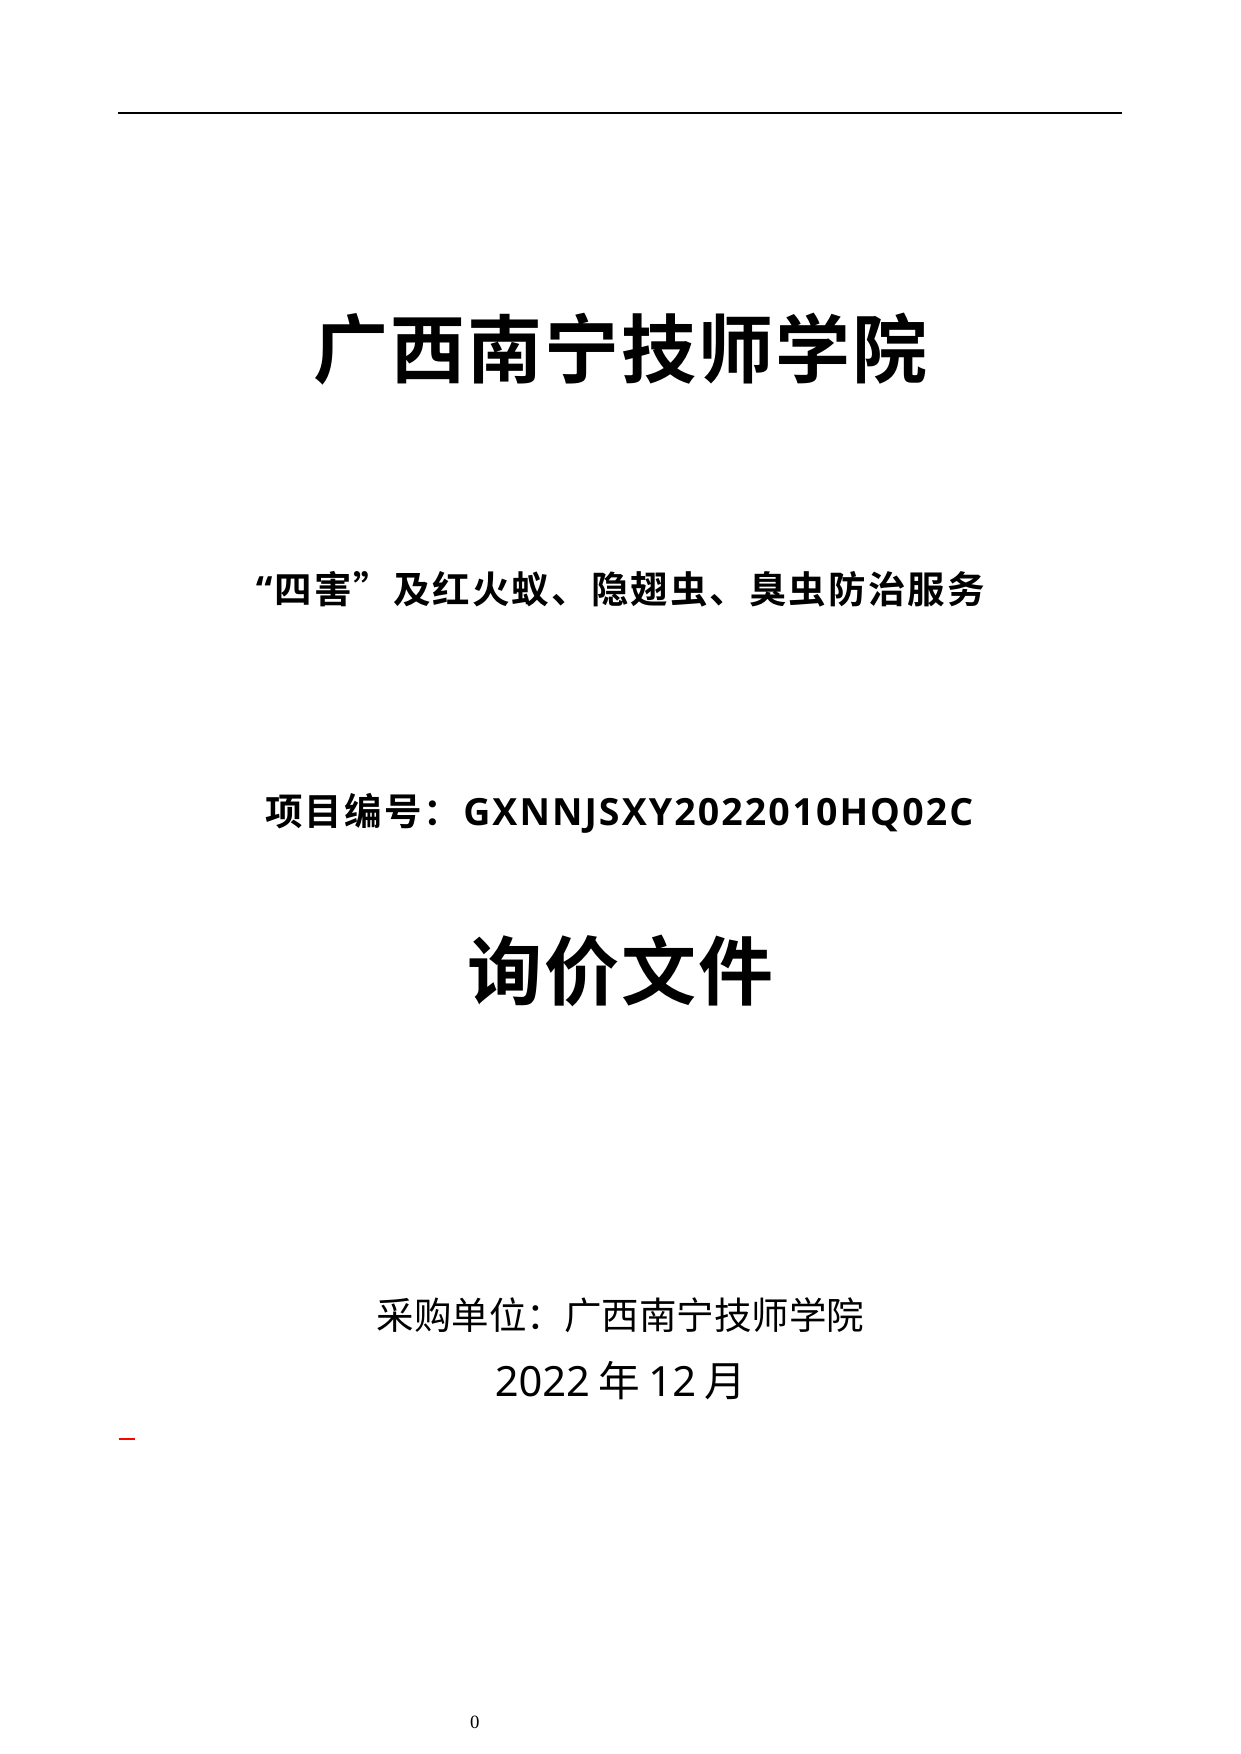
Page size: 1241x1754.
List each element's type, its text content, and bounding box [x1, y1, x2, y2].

text 采购单位：广西南宁技师学院 [118, 1281, 1122, 1346]
text 广西南宁技师学院 [118, 280, 1122, 410]
text 项目编号：GXNNJSXY2022010HQ02C [118, 777, 1122, 842]
text “四害”及红火蚁、隐翅虫、臭虫防治服务 [118, 555, 1122, 620]
text 2022年12月 [118, 1346, 1122, 1411]
text 询价文件 [118, 902, 1122, 1032]
